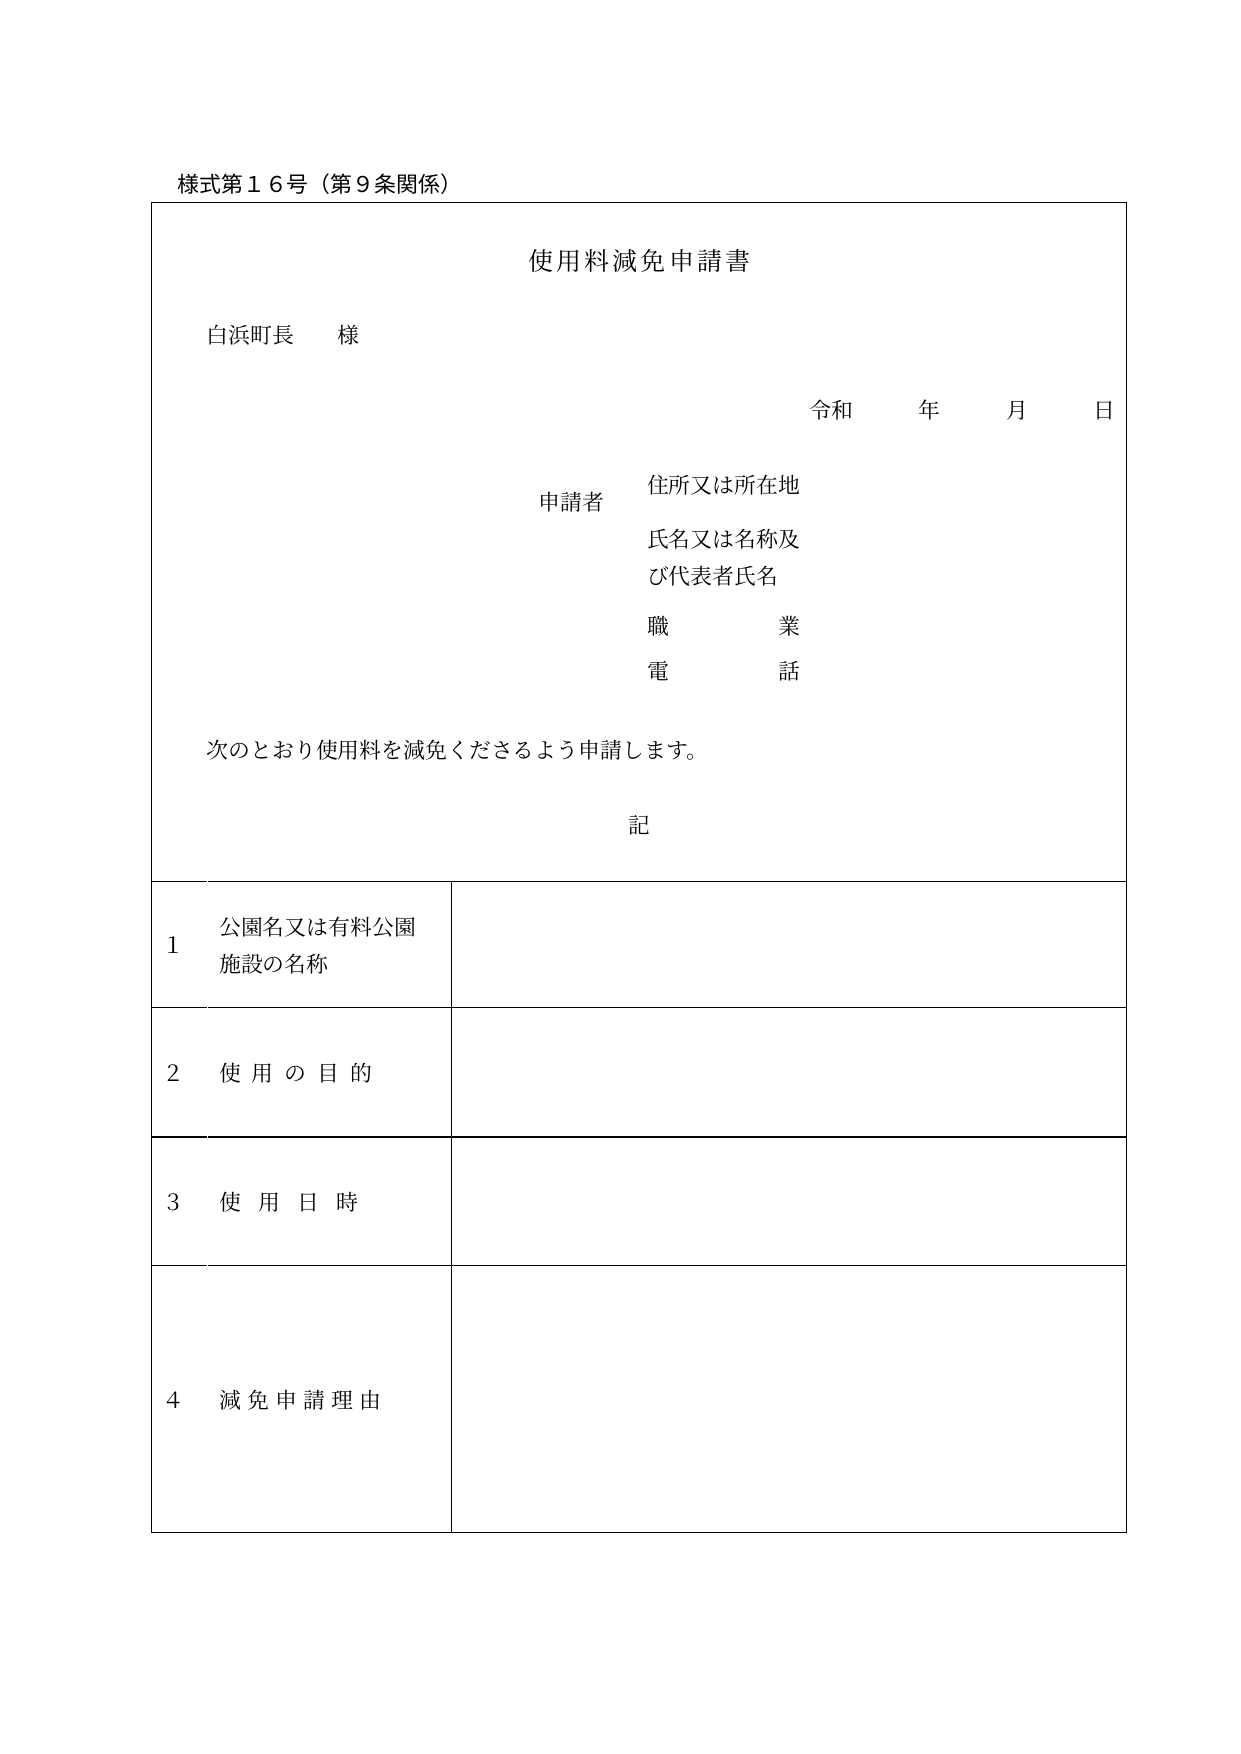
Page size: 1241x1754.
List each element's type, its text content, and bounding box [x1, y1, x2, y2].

table_cell ３ [152, 1138, 207, 1265]
table_cell 公園名又は有料公園 施設の名称 [208, 882, 451, 1007]
table_cell １ [152, 882, 207, 1007]
table_cell [452, 1266, 1126, 1532]
table_cell ２ [152, 1008, 207, 1136]
table_header 使用料減免申請書 白浜町長 様 令和 年 月 日 次のとおり使用料を減免くださるよう申請します。 記 [152, 203, 1126, 881]
table_cell [452, 1138, 1126, 1265]
table_cell 使用の目的 [208, 1008, 451, 1136]
text 様式第１６号（第９条関係） [177, 164, 1063, 202]
table_cell 使用日時 [208, 1138, 451, 1265]
table_cell [452, 882, 1126, 1007]
table_cell [452, 1008, 1126, 1136]
table_cell 減免申請理由 [208, 1266, 451, 1532]
table_cell ４ [152, 1266, 207, 1532]
